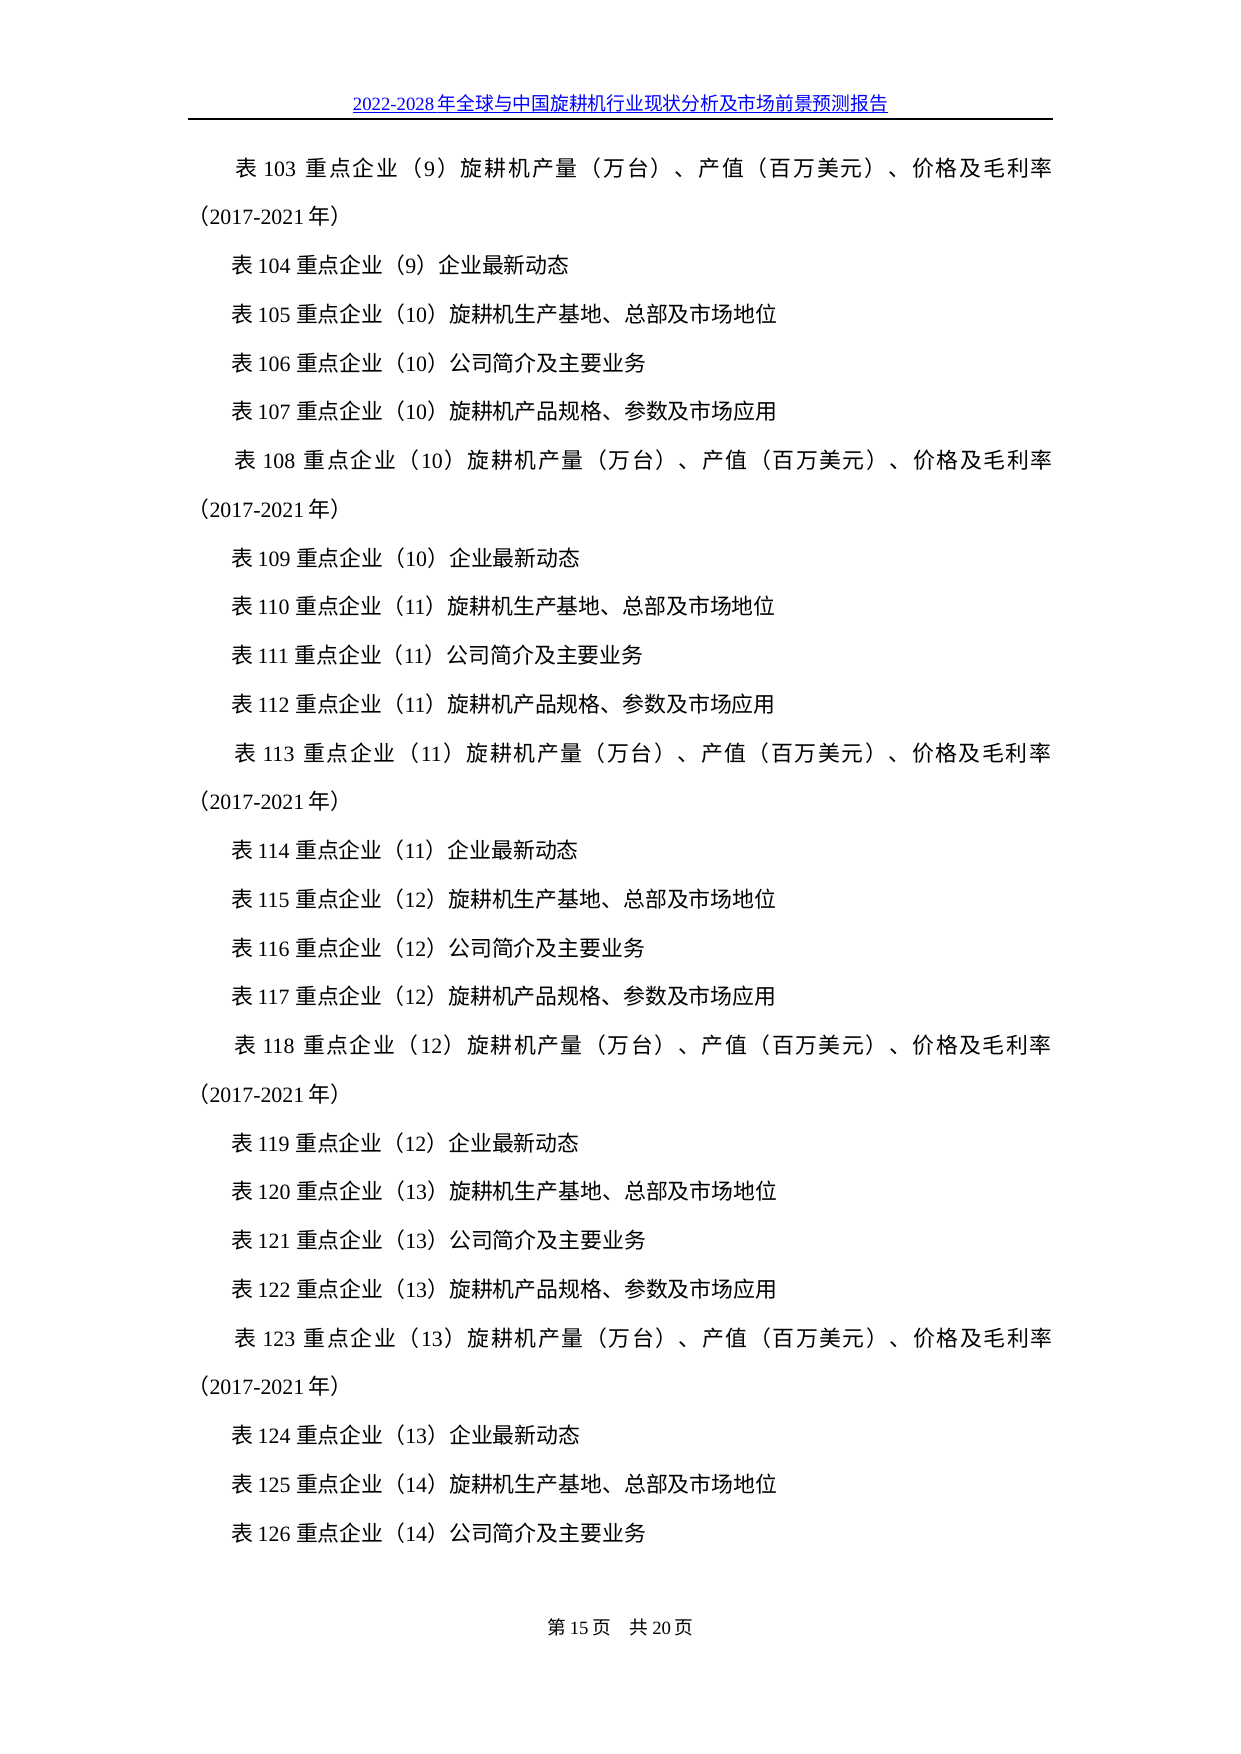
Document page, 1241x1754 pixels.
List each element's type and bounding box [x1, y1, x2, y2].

text [187, 150, 1053, 1548]
